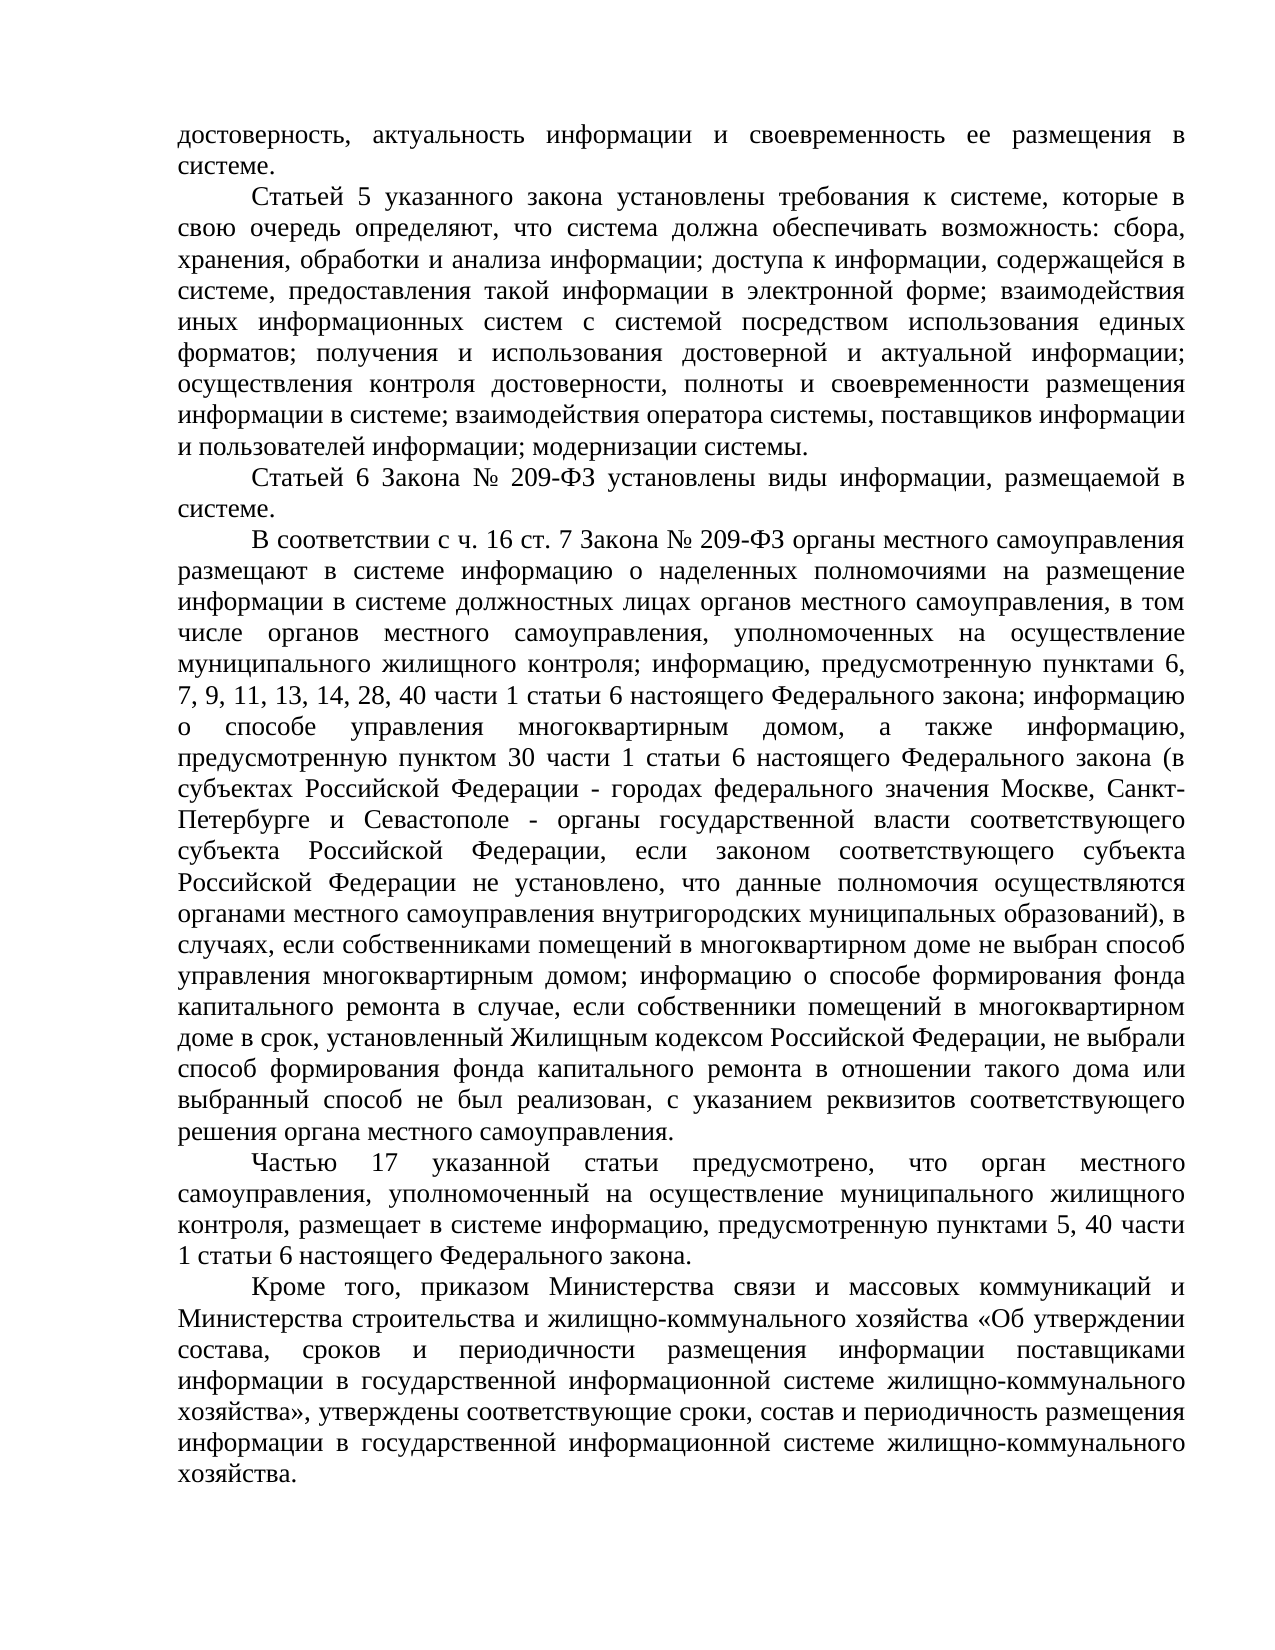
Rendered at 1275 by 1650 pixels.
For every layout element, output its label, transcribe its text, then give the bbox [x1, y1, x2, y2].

text Кроме того, приказом Министерства связи и массовых коммуникаций и Министерства строительства и жилищно-коммунального хозяйства «Об утверждении состава, сроков и периодичности размещения информации поставщиками информации в государственной информационной системе жилищно-коммунального хозяйства», утверждены соответствующие сроки, состав и периодичность размещения информации в государственной информационной системе жилищно-коммунального хозяйства. [177, 1271, 1186, 1488]
text В соответствии с ч. 16 ст. 7 Закона № 209-ФЗ органы местного самоуправления размещают в системе информацию о наделенных полномочиями на размещение информации в системе должностных лицах органов местного самоуправления, в том числе органов местного самоуправления, уполномоченных на осуществление муниципального жилищного контроля; информацию, предусмотренную пунктами 6, 7, 9, 11, 13, 14, 28, 40 части 1 статьи 6 настоящего Федерального закона; информацию о способе управления многоквартирным домом, а также информацию, предусмотренную пунктом 30 части 1 статьи 6 настоящего Федерального закона (в субъектах Российской Федерации - городах федерального значения Москве, Санкт-Петербурге и Севастополе - органы государственной власти соответствующего субъекта Российской Федерации, если законом соответствующего субъекта Российской Федерации не установлено, что данные полномочия осуществляются органами местного самоуправления внутригородских муниципальных образований), в случаях, если собственниками помещений в многоквартирном доме не выбран способ управления многоквартирным домом; информацию о способе формирования фонда капитального ремонта в случае, если собственники помещений в многоквартирном доме в срок, установленный Жилищным кодексом Российской Федерации, не выбрали способ формирования фонда капитального ремонта в отношении такого дома или выбранный способ не был реализован, с указанием реквизитов соответствующего решения органа местного самоуправления. [177, 523, 1186, 1146]
text Статьей 5 указанного закона установлены требования к системе, которые в свою очередь определяют, что система должна обеспечивать возможность: сбора, хранения, обработки и анализа информации; доступа к информации, содержащейся в системе, предоставления такой информации в электронной форме; взаимодействия иных информационных систем с системой посредством использования единых форматов; получения и использования достоверной и актуальной информации; осуществления контроля достоверности, полноты и своевременности размещения информации в системе; взаимодействия оператора системы, поставщиков информации и пользователей информации; модернизации системы. [177, 180, 1186, 461]
text Частью 17 указанной статьи предусмотрено, что орган местного самоуправления, уполномоченный на осуществление муниципального жилищного контроля, размещает в системе информацию, предусмотренную пунктами 5, 40 части 1 статьи 6 настоящего Федерального закона. [177, 1146, 1186, 1271]
text Статьей 6 Закона № 209-ФЗ установлены виды информации, размещаемой в системе. [177, 461, 1186, 523]
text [177, 118, 1186, 180]
